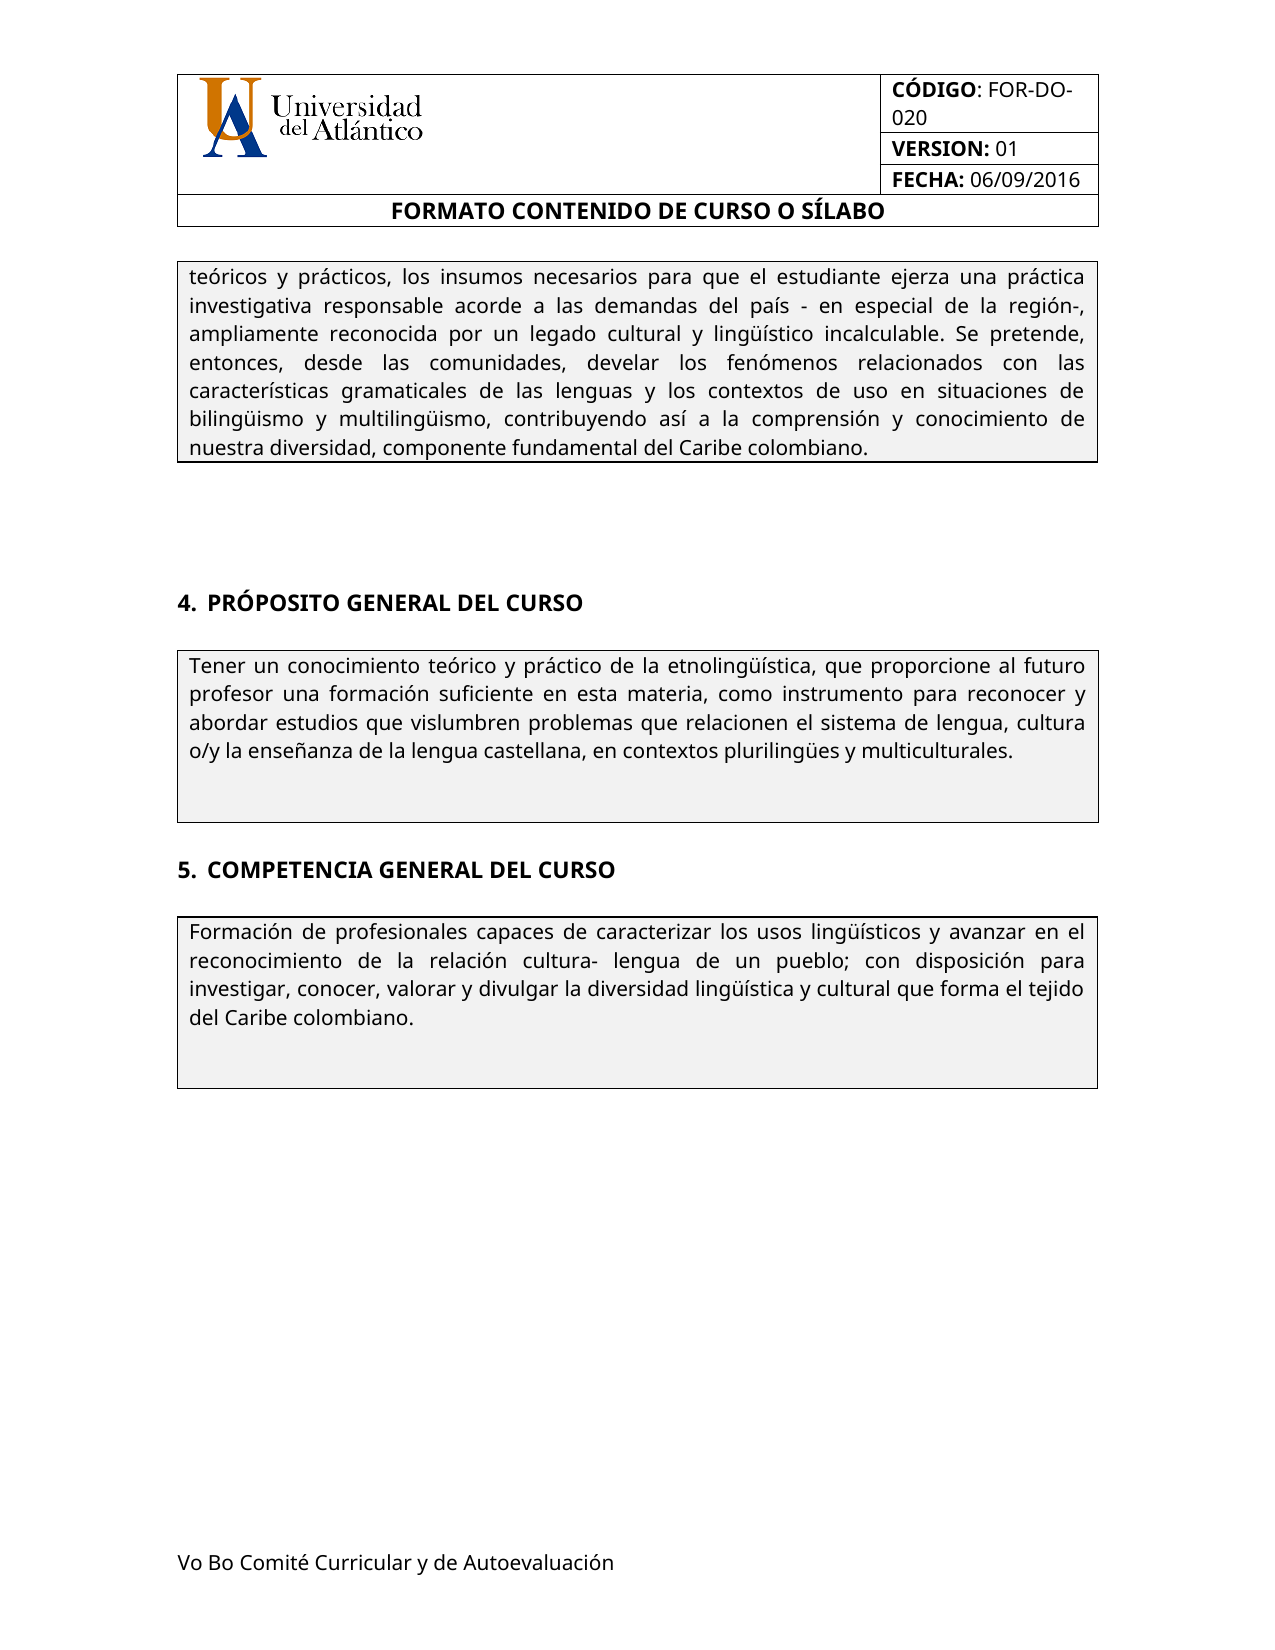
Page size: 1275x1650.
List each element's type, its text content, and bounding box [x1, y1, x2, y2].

table_header Formación de profesionales capaces de caracterizar los usos lingüísticos y avanzar en el reconocimiento de la relación cultura- lengua de un pueblo; con disposición para investigar, conocer, valorar y divulgar la diversidad lingüística y cultural que forma el tejido del Caribe colombiano. [178, 918, 1097, 1088]
list COMPETENCIA GENERAL DEL CURSO [177, 854, 1098, 885]
picture [189, 75, 432, 160]
list PRÓPOSITO GENERAL DEL CURSO [177, 587, 1098, 619]
table_header Tener un conocimiento teórico y práctico de la etnolingüística, que proporcione al futuro profesor una formación suficiente en esta materia, como instrumento para reconocer y abordar estudios que vislumbren problemas que relacionen el sistema de lengua, cultura o/y la enseñanza de la lengua castellana, en contextos plurilingües y multiculturales. [178, 651, 1098, 822]
